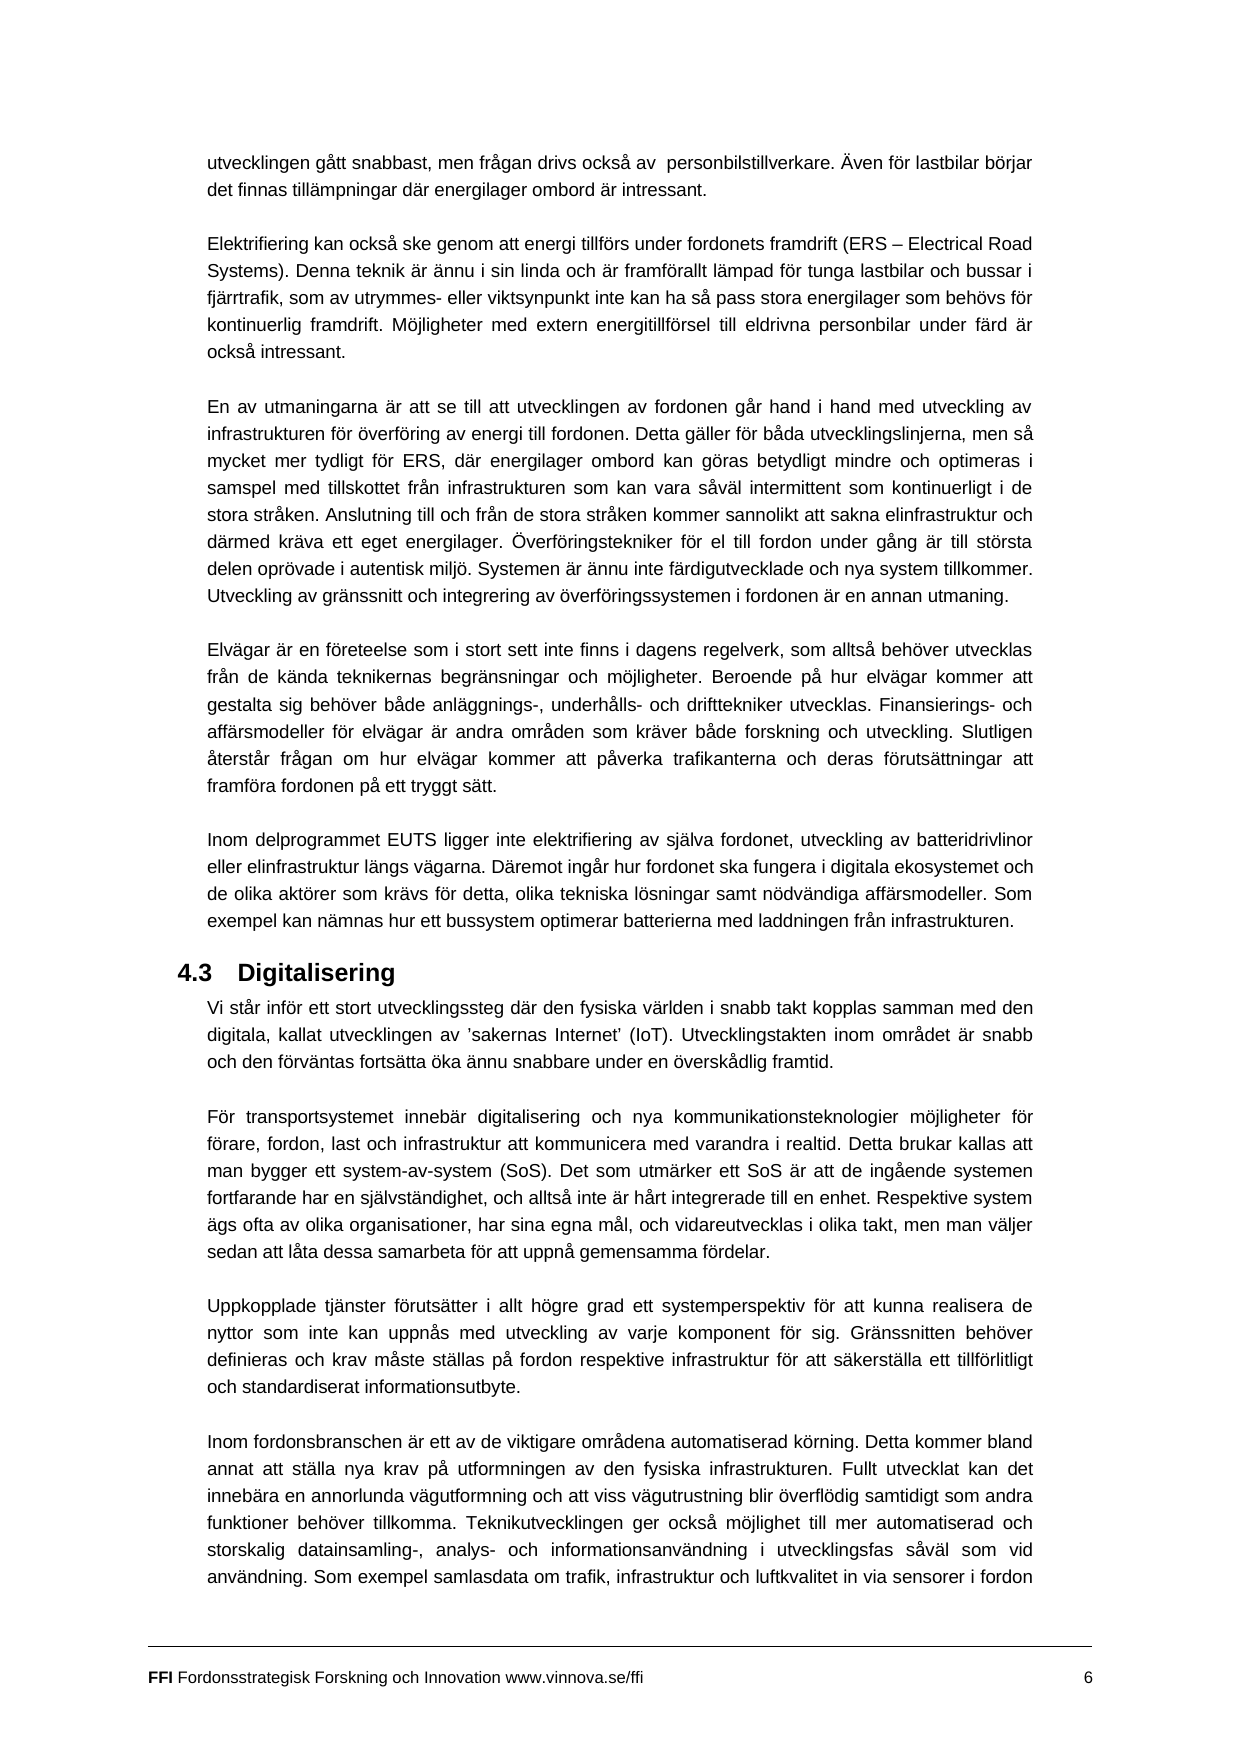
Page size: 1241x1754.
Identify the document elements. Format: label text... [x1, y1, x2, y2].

subtitle Digitalisering [177, 958, 1034, 987]
text Elektrifiering kan också ske genom att energi tillförs under fordonets framdrift (ERS – Electrical Road Systems). Denna teknik är ännu i sin linda och är framförallt lämpad för tunga lastbilar och bussar i fjärrtrafik, som av utrymmes- eller viktsynpunkt inte kan ha så pass stora energilager som behövs för kontinuerlig framdrift. Möjligheter med extern energitillförsel till eldrivna personbilar under färd är också intressant. [207, 229, 1034, 364]
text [207, 1426, 1034, 1589]
text För transportsystemet innebär digitalisering och nya kommunikationsteknologier möjligheter för förare, fordon, last och infrastruktur att kommunicera med varandra i realtid. Detta brukar kallas att man bygger ett system-av-system (SoS). Det som utmärker ett SoS är att de ingående systemen fortfarande har en självständighet, och alltså inte är hårt integrerade till en enhet. Respektive system ägs ofta av olika organisationer, har sina egna mål, och vidareutvecklas i olika takt, men man väljer sedan att låta dessa samarbeta för att uppnå gemensamma fördelar. [207, 1101, 1034, 1264]
text Vi står inför ett stort utvecklingssteg där den fysiska världen i snabb takt kopplas samman med den digitala, kallat utvecklingen av ’sakernas Internet’ (IoT). Utvecklingstakten inom området är snabb och den förväntas fortsätta öka ännu snabbare under en överskådlig framtid. [207, 993, 1034, 1074]
text En av utmaningarna är att se till att utvecklingen av fordonen går hand i hand med utveckling av infrastrukturen för överföring av energi till fordonen. Detta gäller för båda utvecklingslinjerna, men så mycket mer tydligt för ERS, där energilager ombord kan göras betydligt mindre och optimeras i samspel med tillskottet från infrastrukturen som kan vara såväl intermittent som kontinuerligt i de stora stråken. Anslutning till och från de stora stråken kommer sannolikt att sakna elinfrastruktur och därmed kräva ett eget energilager. Överföringstekniker för el till fordon under gång är till största delen oprövade i autentisk miljö. Systemen är ännu inte färdigutvecklade och nya system tillkommer. Utveckling av gränssnitt och integrering av överföringssystemen i fordonen är en annan utmaning. [207, 391, 1034, 608]
text Uppkopplade tjänster förutsätter i allt högre grad ett systemperspektiv för att kunna realisera de nyttor som inte kan uppnås med utveckling av varje komponent för sig. Gränssnitten behöver definieras och krav måste ställas på fordon respektive infrastruktur för att säkerställa ett tillförlitligt och standardiserat informationsutbyte. [207, 1291, 1034, 1399]
text Elvägar är en företeelse som i stort sett inte finns i dagens regelverk, som alltså behöver utvecklas från de kända teknikernas begränsningar och möjligheter. Beroende på hur elvägar kommer att gestalta sig behöver både anläggnings-, underhålls- och drifttekniker utvecklas. Finansierings- och affärsmodeller för elvägar är andra områden som kräver både forskning och utveckling. Slutligen återstår frågan om hur elvägar kommer att påverka trafikanterna och deras förutsättningar att framföra fordonen på ett tryggt sätt. [207, 635, 1034, 798]
text Inom delprogrammet EUTS ligger inte elektrifiering av själva fordonet, utveckling av batteridrivlinor eller elinfrastruktur längs vägarna. Däremot ingår hur fordonet ska fungera i digitala ekosystemet och de olika aktörer som krävs för detta, olika tekniska lösningar samt nödvändiga affärsmodeller. Som exempel kan nämnas hur ett bussystem optimerar batterierna med laddningen från infrastrukturen. [207, 825, 1034, 933]
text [207, 148, 1034, 202]
